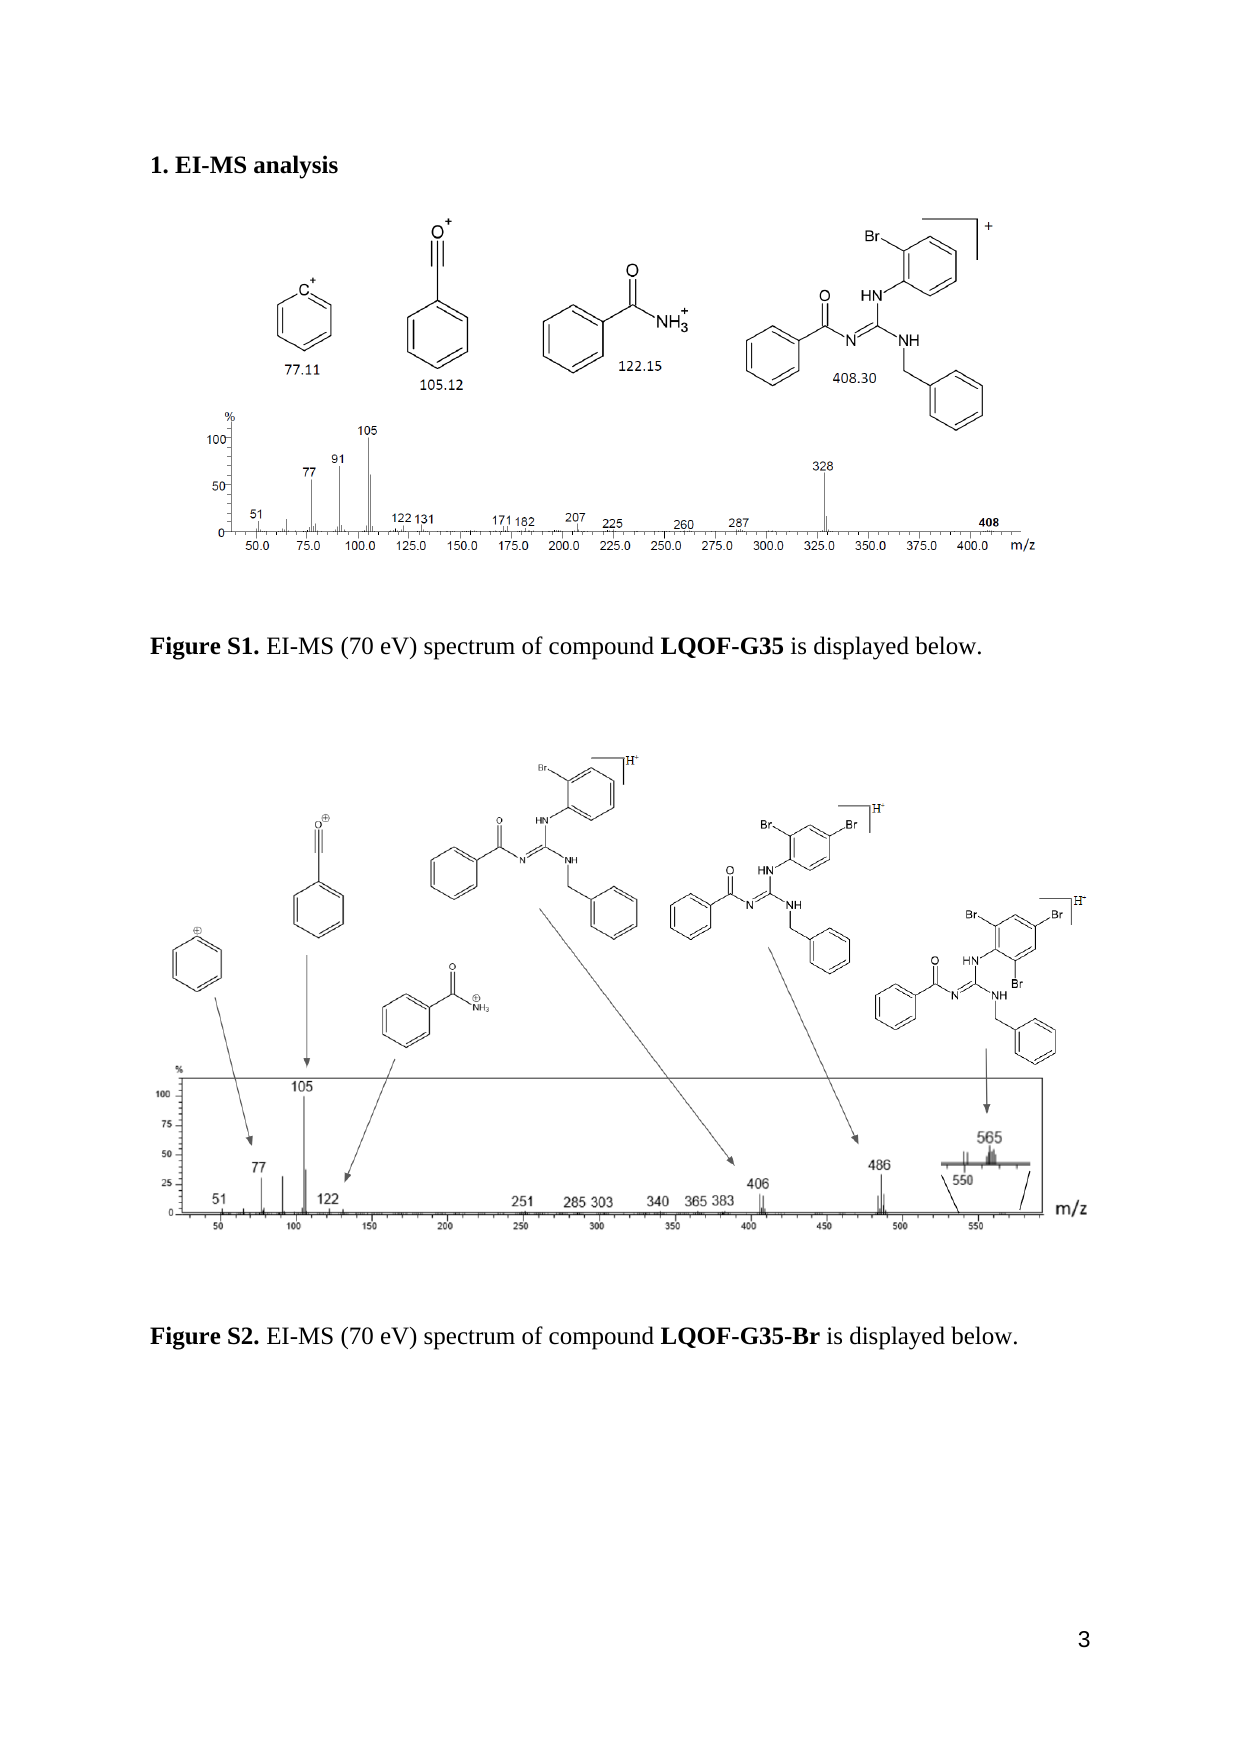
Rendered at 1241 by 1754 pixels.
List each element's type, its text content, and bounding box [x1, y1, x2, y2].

subtitle 1. EI-MS analysis [150, 150, 1090, 179]
picture [150, 742, 1091, 1247]
picture [202, 195, 1039, 557]
subtitle Figure S1. EI-MS (70 eV) spectrum of compound LQOF-G35 is displayed below. [150, 631, 1090, 659]
subtitle Figure S2. EI-MS (70 eV) spectrum of compound LQOF-G35-Br is displayed below. [150, 1321, 1090, 1350]
